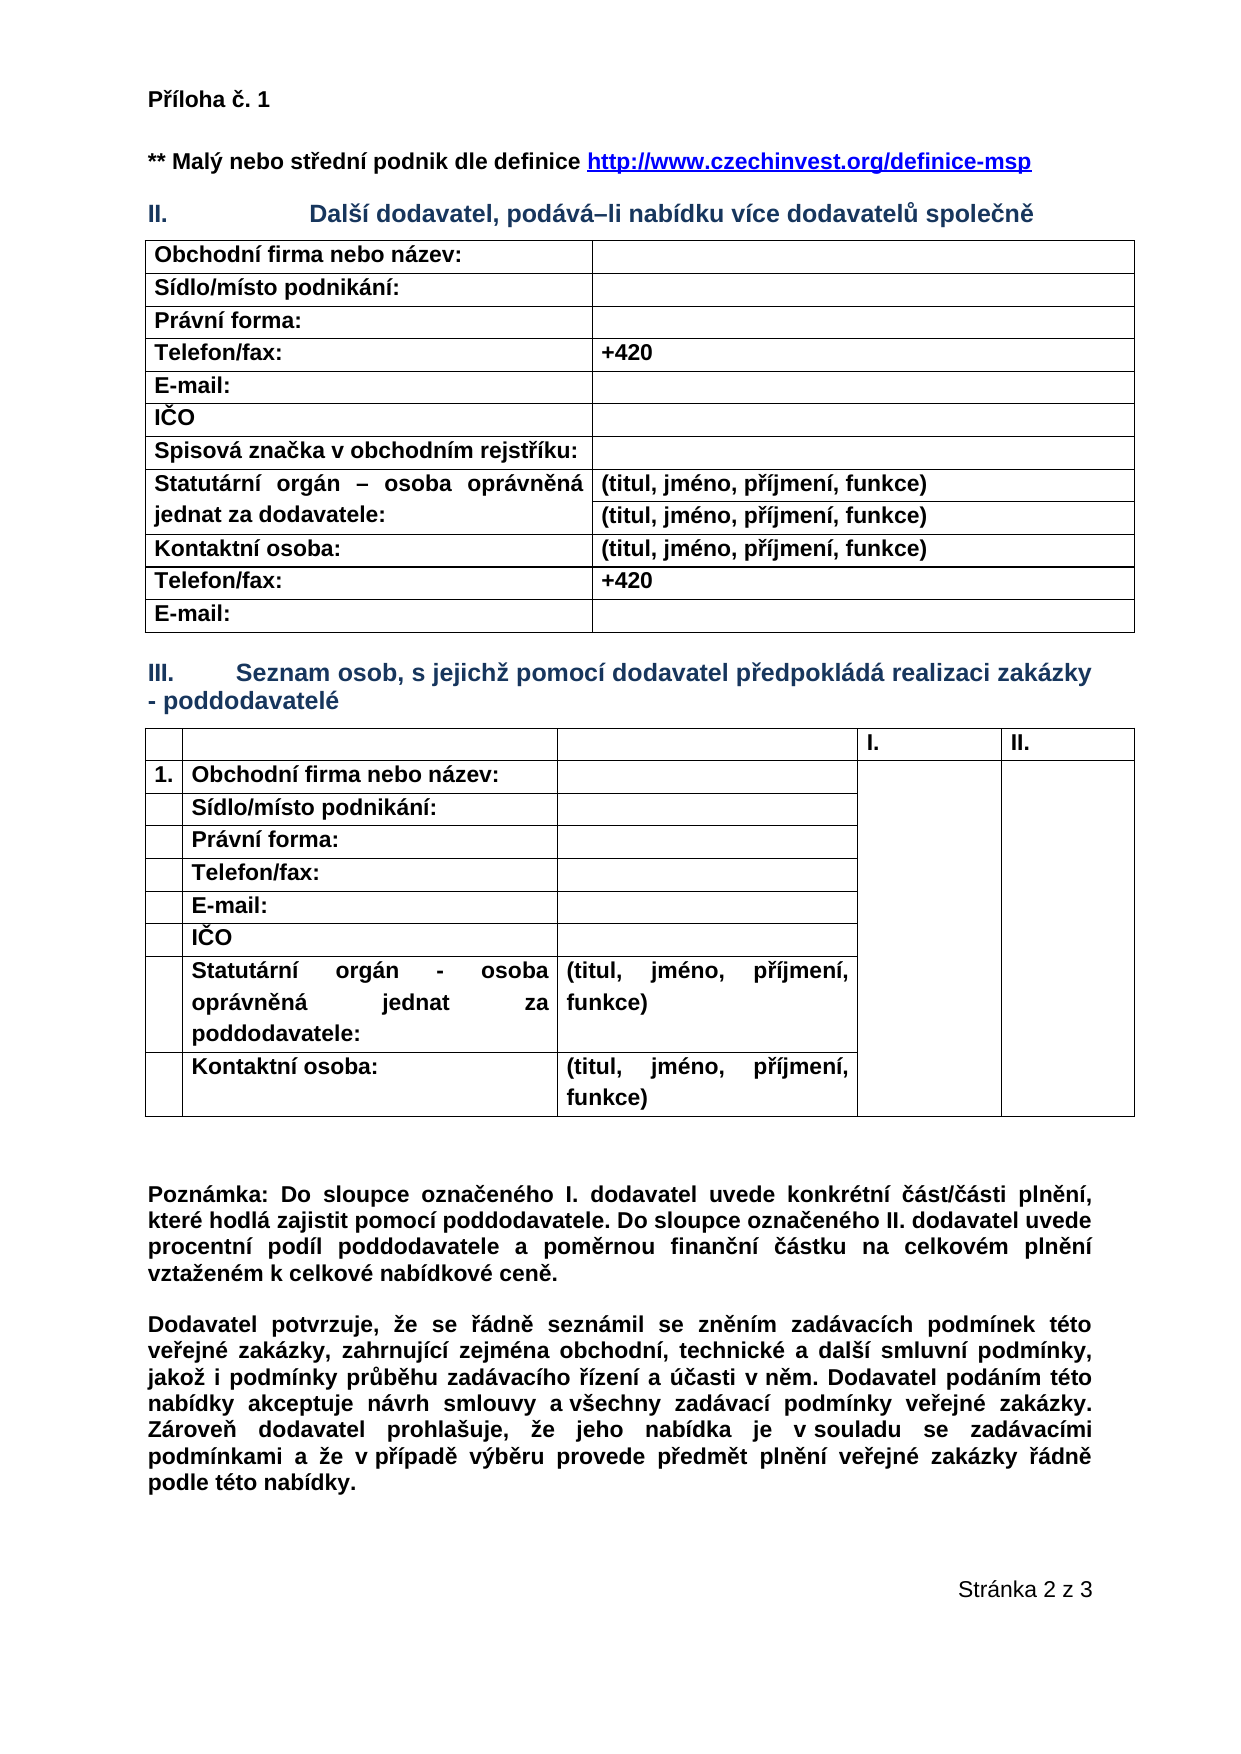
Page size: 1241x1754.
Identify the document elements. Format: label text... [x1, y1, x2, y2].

table_header Obchodní firma nebo název: [146, 241, 592, 273]
table_cell [558, 761, 857, 793]
table_cell Statutární orgán - osoba oprávněná jednat za poddodavatele: [183, 957, 557, 1052]
table_cell Sídlo/místo podnikání: [183, 794, 557, 825]
table_cell [146, 1053, 182, 1116]
table_cell [146, 794, 182, 825]
subtitle Seznam osob, s jejichž pomocí dodavatel předpokládá realizaci zakázky - poddodavatelé [148, 658, 1093, 715]
table_cell [558, 892, 857, 923]
table_cell (titul, jméno, příjmení, funkce) [593, 470, 1134, 501]
table_cell [593, 600, 1134, 632]
table_cell [1002, 761, 1134, 1116]
table_cell 1. [146, 761, 182, 793]
table_cell +420 [593, 339, 1134, 371]
table_cell [146, 924, 182, 956]
table_cell +420 [593, 568, 1134, 599]
table_cell Obchodní firma nebo název: [183, 761, 557, 793]
table_cell [593, 274, 1134, 306]
table_cell E-mail: [146, 372, 592, 403]
table_cell Kontaktní osoba: [183, 1053, 557, 1116]
table_cell IČO [146, 404, 592, 436]
table_cell [558, 859, 857, 891]
text Poznámka: Do sloupce označeného I. dodavatel uvede konkrétní část/části plnění, které hodlá zajistit pomocí poddodavatele. Do sloupce označeného II. dodavatel uvede procentní podíl poddodavatele a poměrnou finanční částku na celkovém plnění vztaženém k celkové nabídkové ceně. [148, 1181, 1093, 1286]
table_header [146, 729, 182, 760]
table_header [558, 729, 857, 760]
table_cell Právní forma: [146, 307, 592, 338]
table_cell Spisová značka v obchodním rejstříku: [146, 437, 592, 468]
table_header [593, 241, 1134, 273]
table_cell [593, 307, 1134, 338]
text Dodavatel potvrzuje, že se řádně seznámil se zněním zadávacích podmínek této veřejné zakázky, zahrnující zejména obchodní, technické a další smluvní podmínky, jakož i podmínky průběhu zadávacího řízení a účasti v něm. Dodavatel podáním této nabídky akceptuje návrh smlouvy a všechny zadávací podmínky veřejné zakázky. Zároveň dodavatel prohlašuje, že jeho nabídka je v souladu se zadávacími podmínkami a že v případě výběru provede předmět plnění veřejné zakázky řádně podle této nabídky. [148, 1311, 1093, 1496]
table_cell [558, 794, 857, 825]
table_cell Telefon/fax: [146, 568, 592, 599]
table_cell (titul, jméno, příjmení, funkce) [593, 502, 1134, 534]
table_header I. [858, 729, 1001, 760]
text ** Malý nebo střední podnik dle definice http://www.czechinvest.org/definice-msp [148, 148, 1093, 174]
table_header II. [1002, 729, 1134, 760]
table_cell E-mail: [146, 600, 592, 632]
table_cell Sídlo/místo podnikání: [146, 274, 592, 306]
table_cell E-mail: [183, 892, 557, 923]
table_cell (titul, jméno, příjmení, funkce) [558, 957, 857, 1052]
table_cell Kontaktní osoba: [146, 535, 592, 566]
table_cell (titul, jméno, příjmení, funkce) [558, 1053, 857, 1116]
table_cell (titul, jméno, příjmení, funkce) [593, 535, 1134, 566]
table_cell [593, 437, 1134, 468]
subtitle Další dodavatel, podává–li nabídku více dodavatelů společně [148, 199, 1093, 228]
table_header [183, 729, 557, 760]
table_cell [146, 826, 182, 858]
table_cell Telefon/fax: [183, 859, 557, 891]
table_cell [146, 957, 182, 1052]
table_cell [593, 372, 1134, 403]
table_cell [858, 761, 1001, 1116]
table_cell IČO [183, 924, 557, 956]
table_cell [593, 404, 1134, 436]
table_cell Právní forma: [183, 826, 557, 858]
table_cell Statutární orgán – osoba oprávněná jednat za dodavatele: [146, 470, 592, 534]
table_cell [146, 892, 182, 923]
table_cell [146, 859, 182, 891]
table_cell Telefon/fax: [146, 339, 592, 371]
table_cell [558, 826, 857, 858]
table_cell [558, 924, 857, 956]
